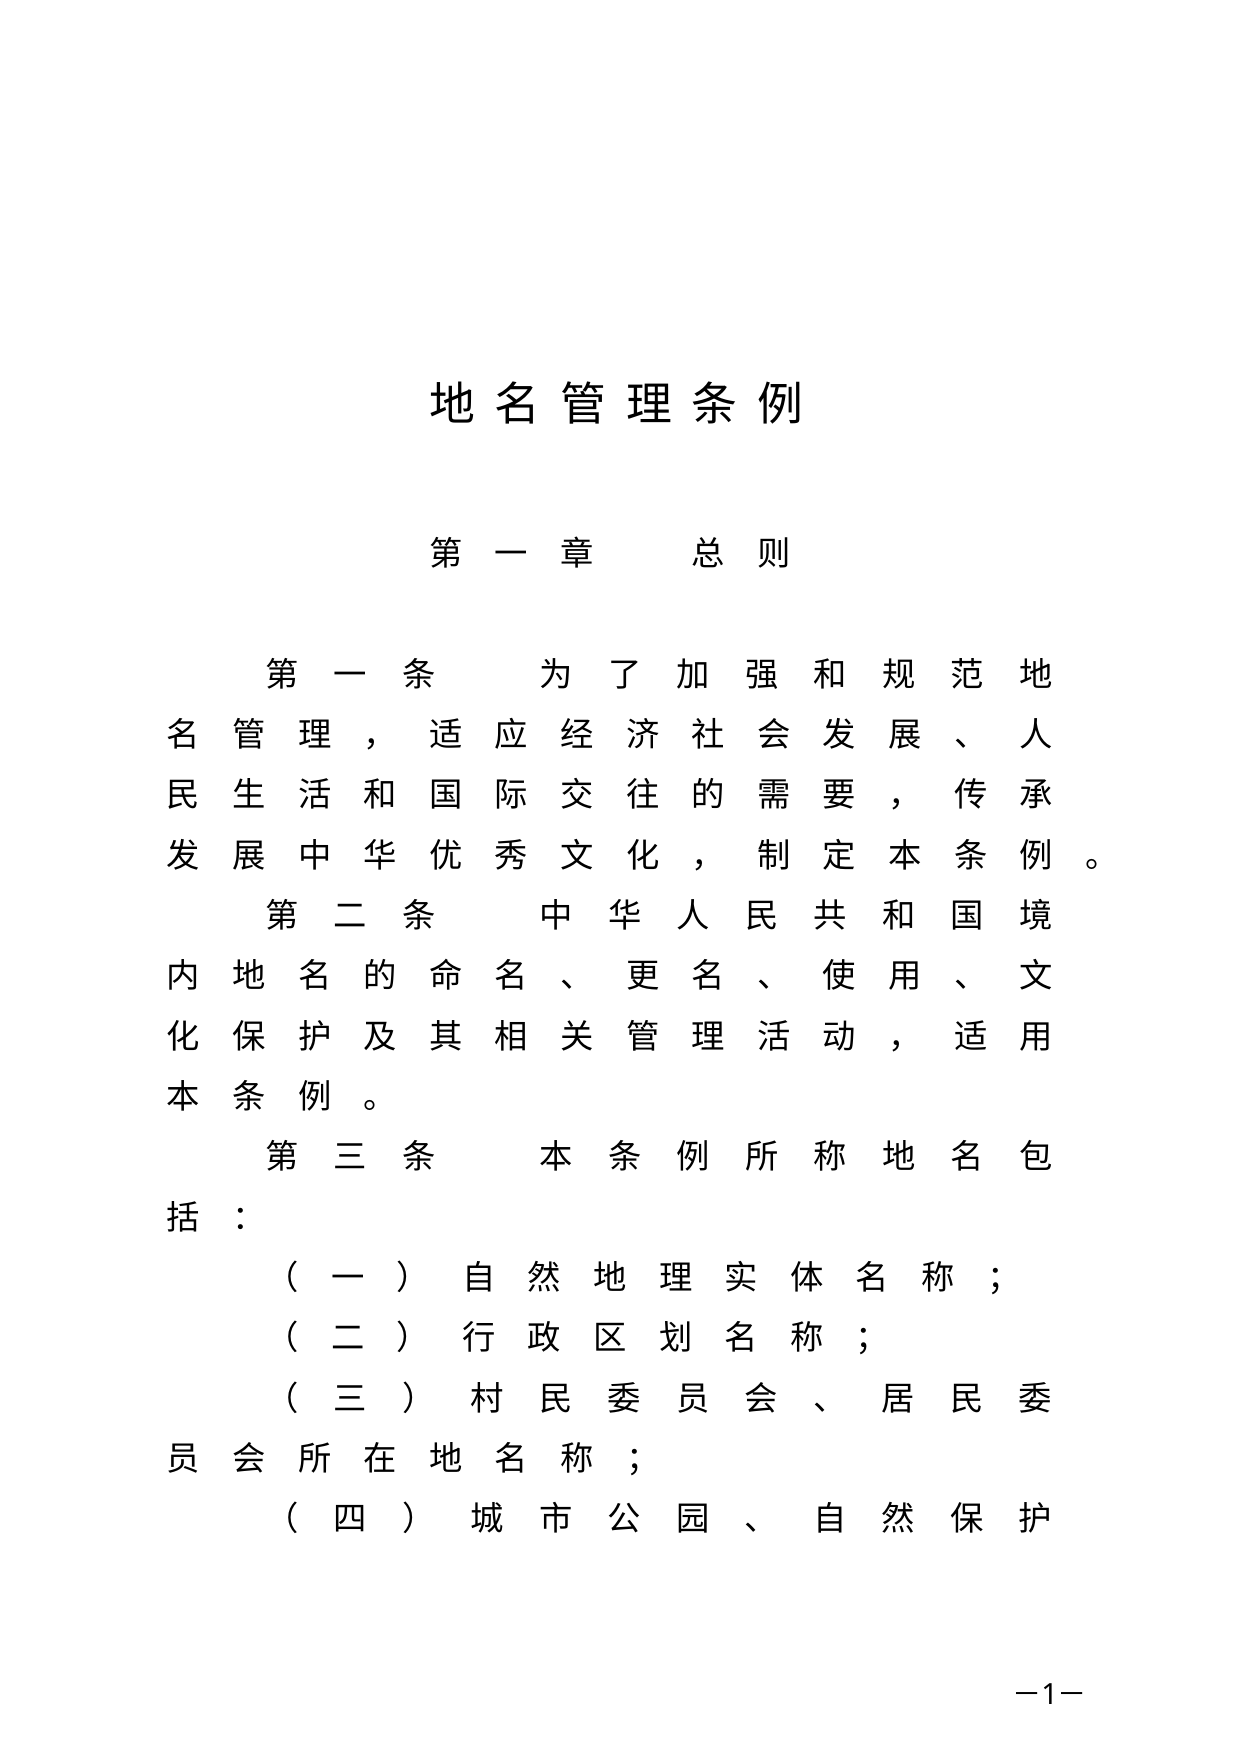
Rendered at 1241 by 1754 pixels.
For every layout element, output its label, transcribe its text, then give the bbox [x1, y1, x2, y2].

text （三）村民委员会、居民委员会所在地名称； [167, 1365, 1085, 1486]
text 第二条 中华人民共和国境内地名的命名、更名、使用、文化保护及其相关管理活动，适用本条例。 [167, 883, 1085, 1124]
text 地名管理条例 [167, 340, 1085, 461]
text 第一条 为了加强和规范地名管理，适应经济社会发展、人民生活和国际交往的需要，传承发展中华优秀文化，制定本条例。 [167, 642, 1085, 883]
text （一）自然地理实体名称； [167, 1245, 1085, 1305]
text （四）城市公园、自然保护地名称； [167, 1486, 1085, 1546]
text 第三条 本条例所称地名包括： [167, 1124, 1085, 1245]
text 第一章 总则 [167, 521, 1085, 581]
text （二）行政区划名称； [167, 1305, 1085, 1365]
